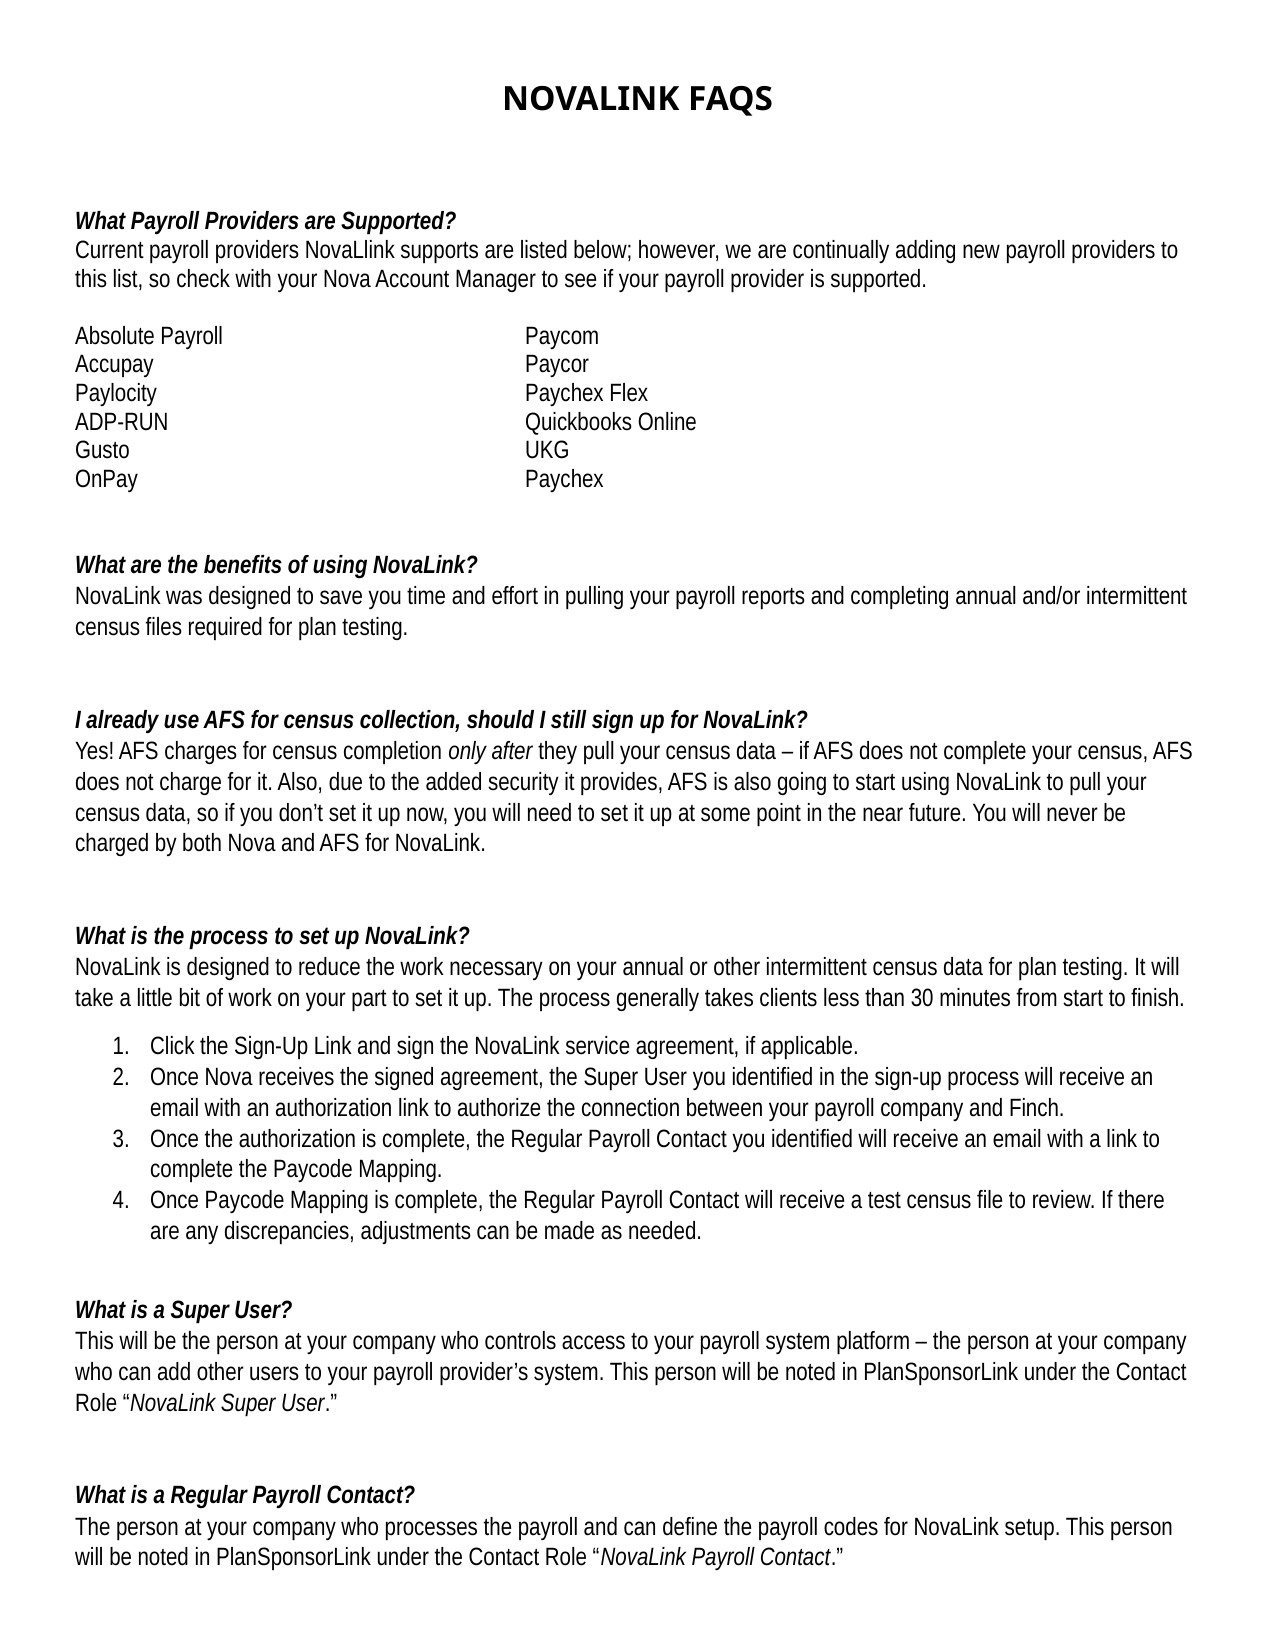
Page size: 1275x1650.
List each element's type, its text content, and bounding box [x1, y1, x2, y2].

text What are the benefits of using NovaLink? [75, 550, 1200, 579]
text ADP-RUN Quickbooks Online [75, 407, 1200, 435]
text What is a Regular Payroll Contact? [75, 1481, 1200, 1509]
text This will be the person at your company who controls access to your payroll system platform – the person at your company who can add other users to your payroll provider’s system. This person will be noted in PlanSponsorLink under the Contact Role “NovaLink Super User.” [75, 1326, 1200, 1416]
list Once Paycode Mapping is complete, the Regular Payroll Contact will receive a test census file to review. If there are any discrepancies, adjustments can be made as needed. [112, 1185, 1200, 1245]
text Accupay Paycor [75, 349, 1200, 378]
text NOVALINK FAQS [75, 75, 1200, 120]
text Current payroll providers NovaLlink supports are listed below; however, we are continually adding new payroll providers to this list, so check with your Nova Account Manager to see if your payroll provider is supported. [75, 235, 1200, 292]
text OnPay Paychex [75, 464, 1200, 493]
text Absolute Payroll Paycom [75, 321, 1200, 349]
text What is the process to set up NovaLink? [75, 921, 1200, 950]
text NovaLink is designed to reduce the work necessary on your annual or other intermittent census data for plan testing. It will take a little bit of work on your part to set it up. The process generally takes clients less than 30 minutes from start to finish. [75, 952, 1200, 1012]
text NovaLink was designed to save you time and effort in pulling your payroll reports and completing annual and/or intermittent census files required for plan testing. [75, 581, 1200, 641]
text What is a Super User? [75, 1295, 1200, 1323]
list Once the authorization is complete, the Regular Payroll Contact you identified will receive an email with a link to complete the Paycode Mapping. [112, 1123, 1200, 1183]
text Paylocity Paychex Flex [75, 378, 1200, 407]
list Click the Sign-Up Link and sign the NovaLink service agreement, if applicable. [112, 1031, 1200, 1059]
text I already use AFS for census collection, should I still sign up for NovaLink? [75, 705, 1200, 733]
text The person at your company who processes the payroll and can define the payroll codes for NovaLink setup. This person will be noted in PlanSponsorLink under the Contact Role “NovaLink Payroll Contact.” [75, 1511, 1200, 1571]
text Yes! AFS charges for census completion only after they pull your census data – if AFS does not complete your census, AFS does not charge for it. Also, due to the added security it provides, AFS is also going to start using NovaLink to pull your census data, so if you don’t set it up now, you will need to set it up at some point in the near future. You will never be charged by both Nova and AFS for NovaLink. [75, 736, 1200, 857]
text What Payroll Providers are Supported? [75, 206, 1200, 235]
list Once Nova receives the signed agreement, the Super User you identified in the sign-up process will receive an email with an authorization link to authorize the connection between your payroll company and Finch. [112, 1062, 1200, 1121]
text Gusto UKG [75, 435, 1200, 464]
